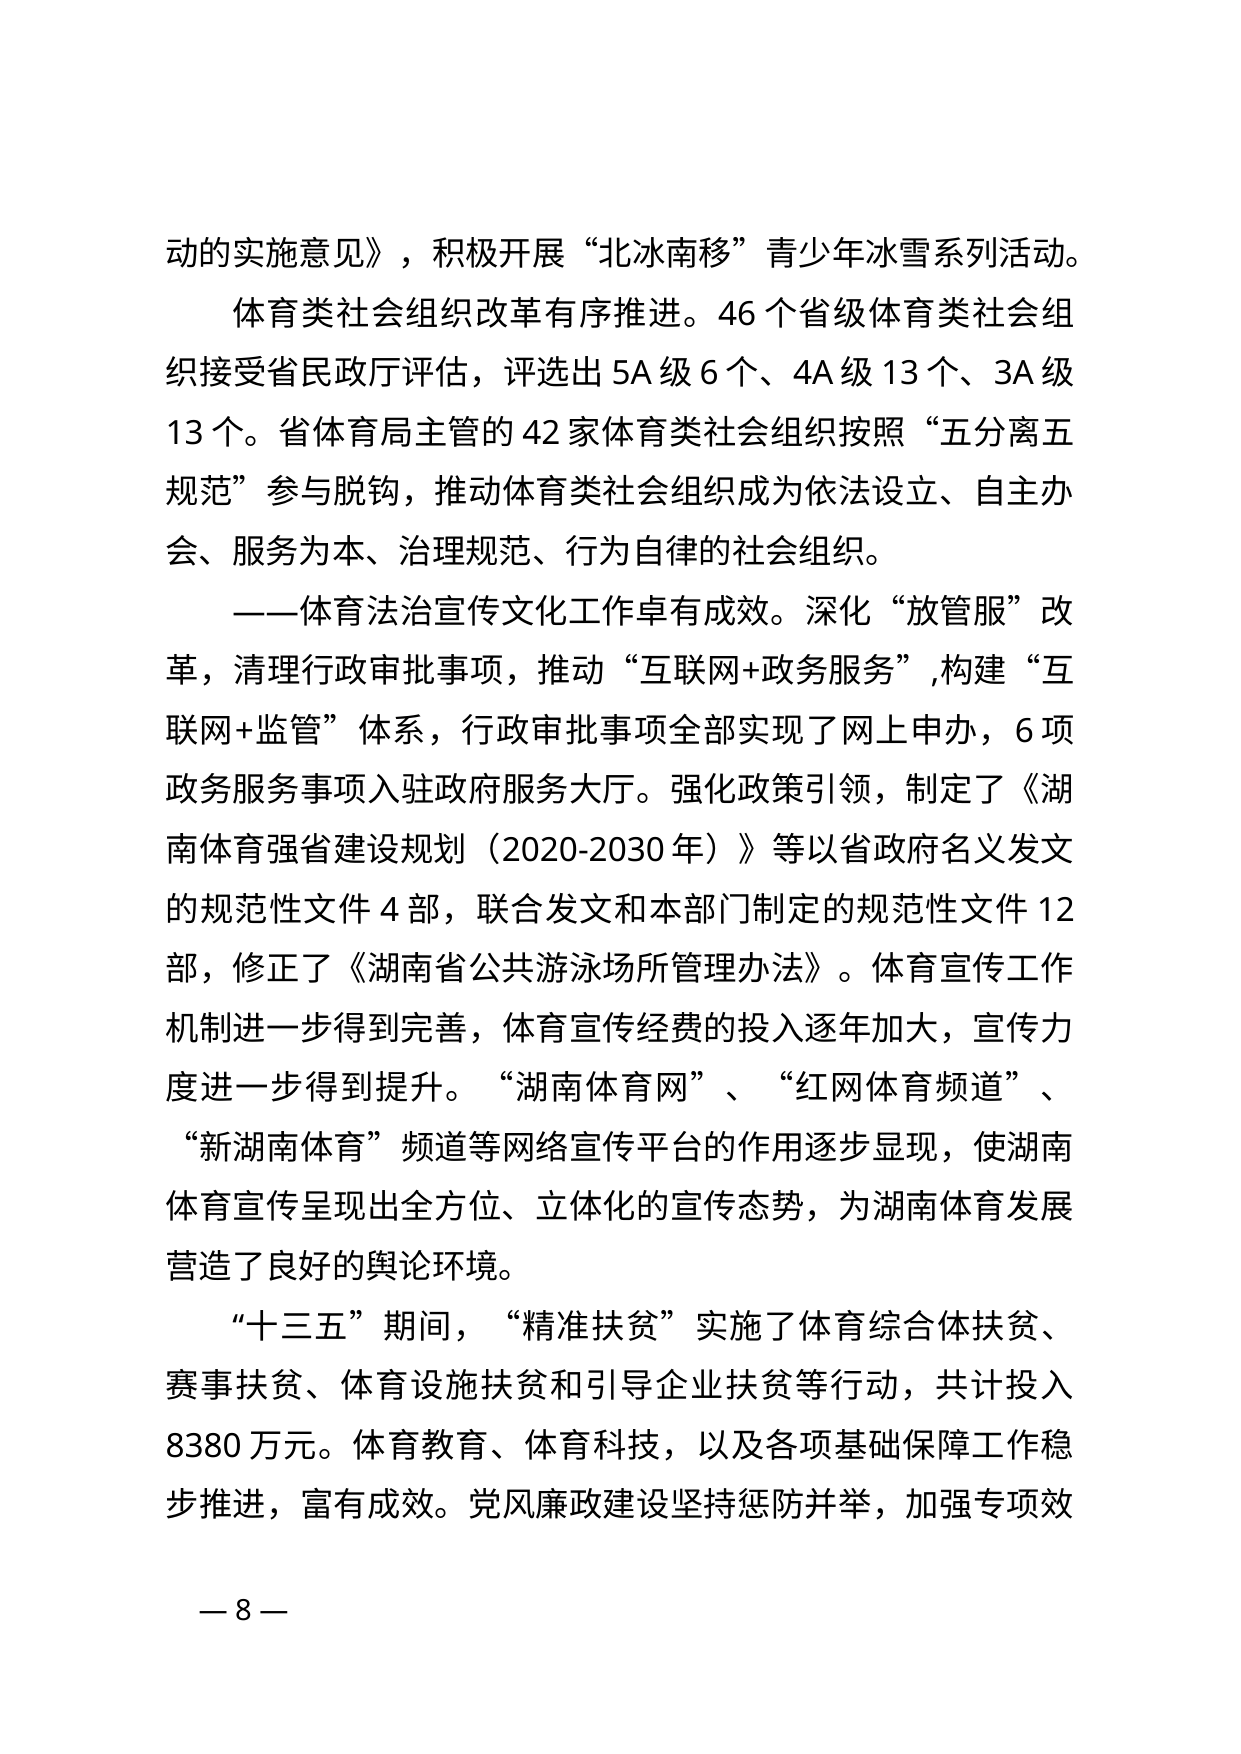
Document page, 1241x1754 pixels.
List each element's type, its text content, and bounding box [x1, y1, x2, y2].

text 体育类社会组织改革有序推进。46个省级体育类社会组织接受省民政厅评估，评选出5A级6个、4A级13个、3A级13个。省体育局主管的42家体育类社会组织按照“五分离五规范”参与脱钩，推动体育类社会组织成为依法设立、自主办会、服务为本、治理规范、行为自律的社会组织。 [165, 281, 1075, 579]
text ——体育法治宣传文化工作卓有成效。深化“放管服”改革，清理行政审批事项，推动“互联网+政务服务”,构建“互联网+监管”体系，行政审批事项全部实现了网上申办，6项政务服务事项入驻政府服务大厅。强化政策引领，制定了《湖南体育强省建设规划（2020-2030年）》等以省政府名义发文的规范性文件4部，联合发文和本部门制定的规范性文件12部，修正了《湖南省公共游泳场所管理办法》。体育宣传工作机制进一步得到完善，体育宣传经费的投入逐年加大，宣传力度进一步得到提升。“湖南体育网”、“红网体育频道”、“新湖南体育”频道等网络宣传平台的作用逐步显现，使湖南体育宣传呈现出全方位、立体化的宣传态势，为湖南体育发展营造了良好的舆论环境。 [165, 579, 1075, 1294]
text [165, 1294, 1075, 1532]
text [165, 221, 1075, 281]
